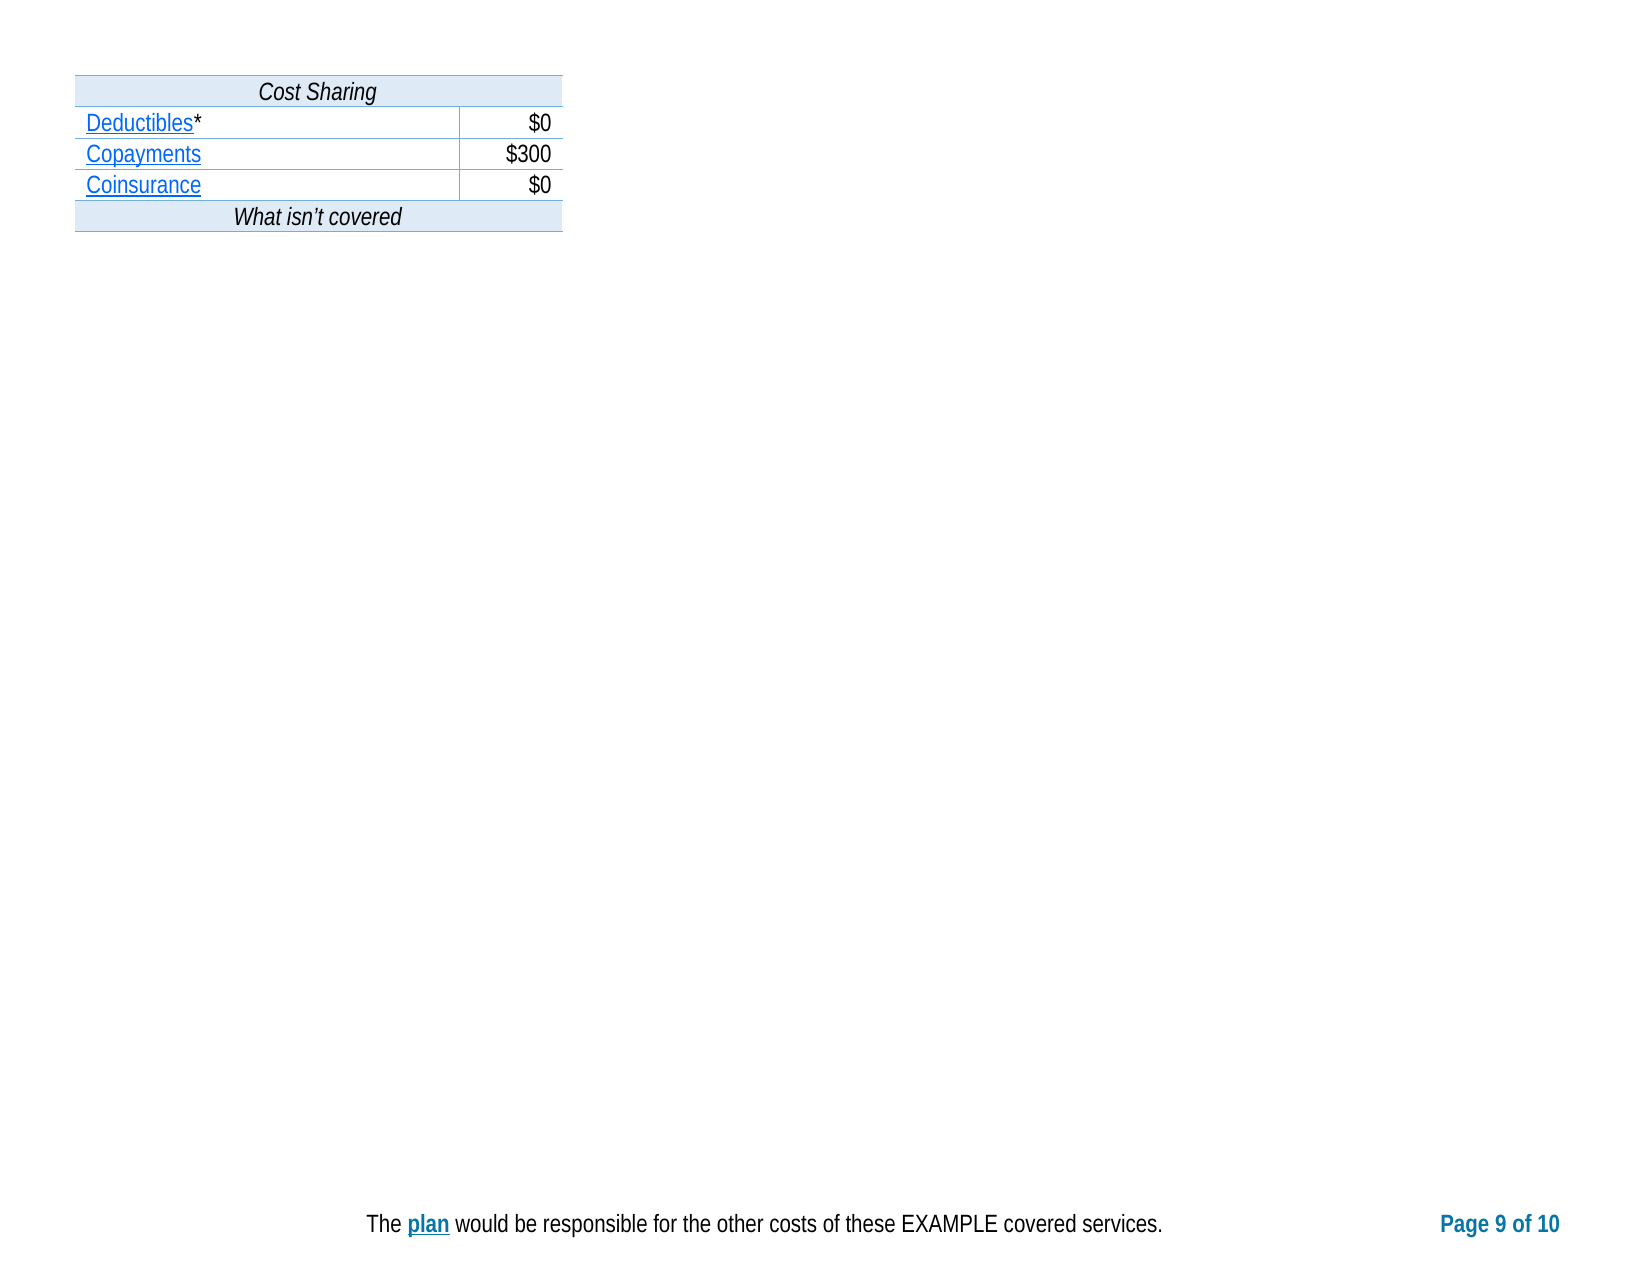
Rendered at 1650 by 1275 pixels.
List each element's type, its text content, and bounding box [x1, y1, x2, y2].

table_cell $300 [460, 139, 562, 169]
table_header Cost Sharing [75, 76, 562, 106]
table_cell Coinsurance [75, 170, 459, 200]
table_cell Copayments [75, 139, 459, 169]
table_cell What isn’t covered [75, 201, 562, 231]
table_cell $0 [460, 107, 562, 137]
table_cell Deductibles* [75, 107, 459, 137]
table_cell $0 [460, 170, 562, 200]
